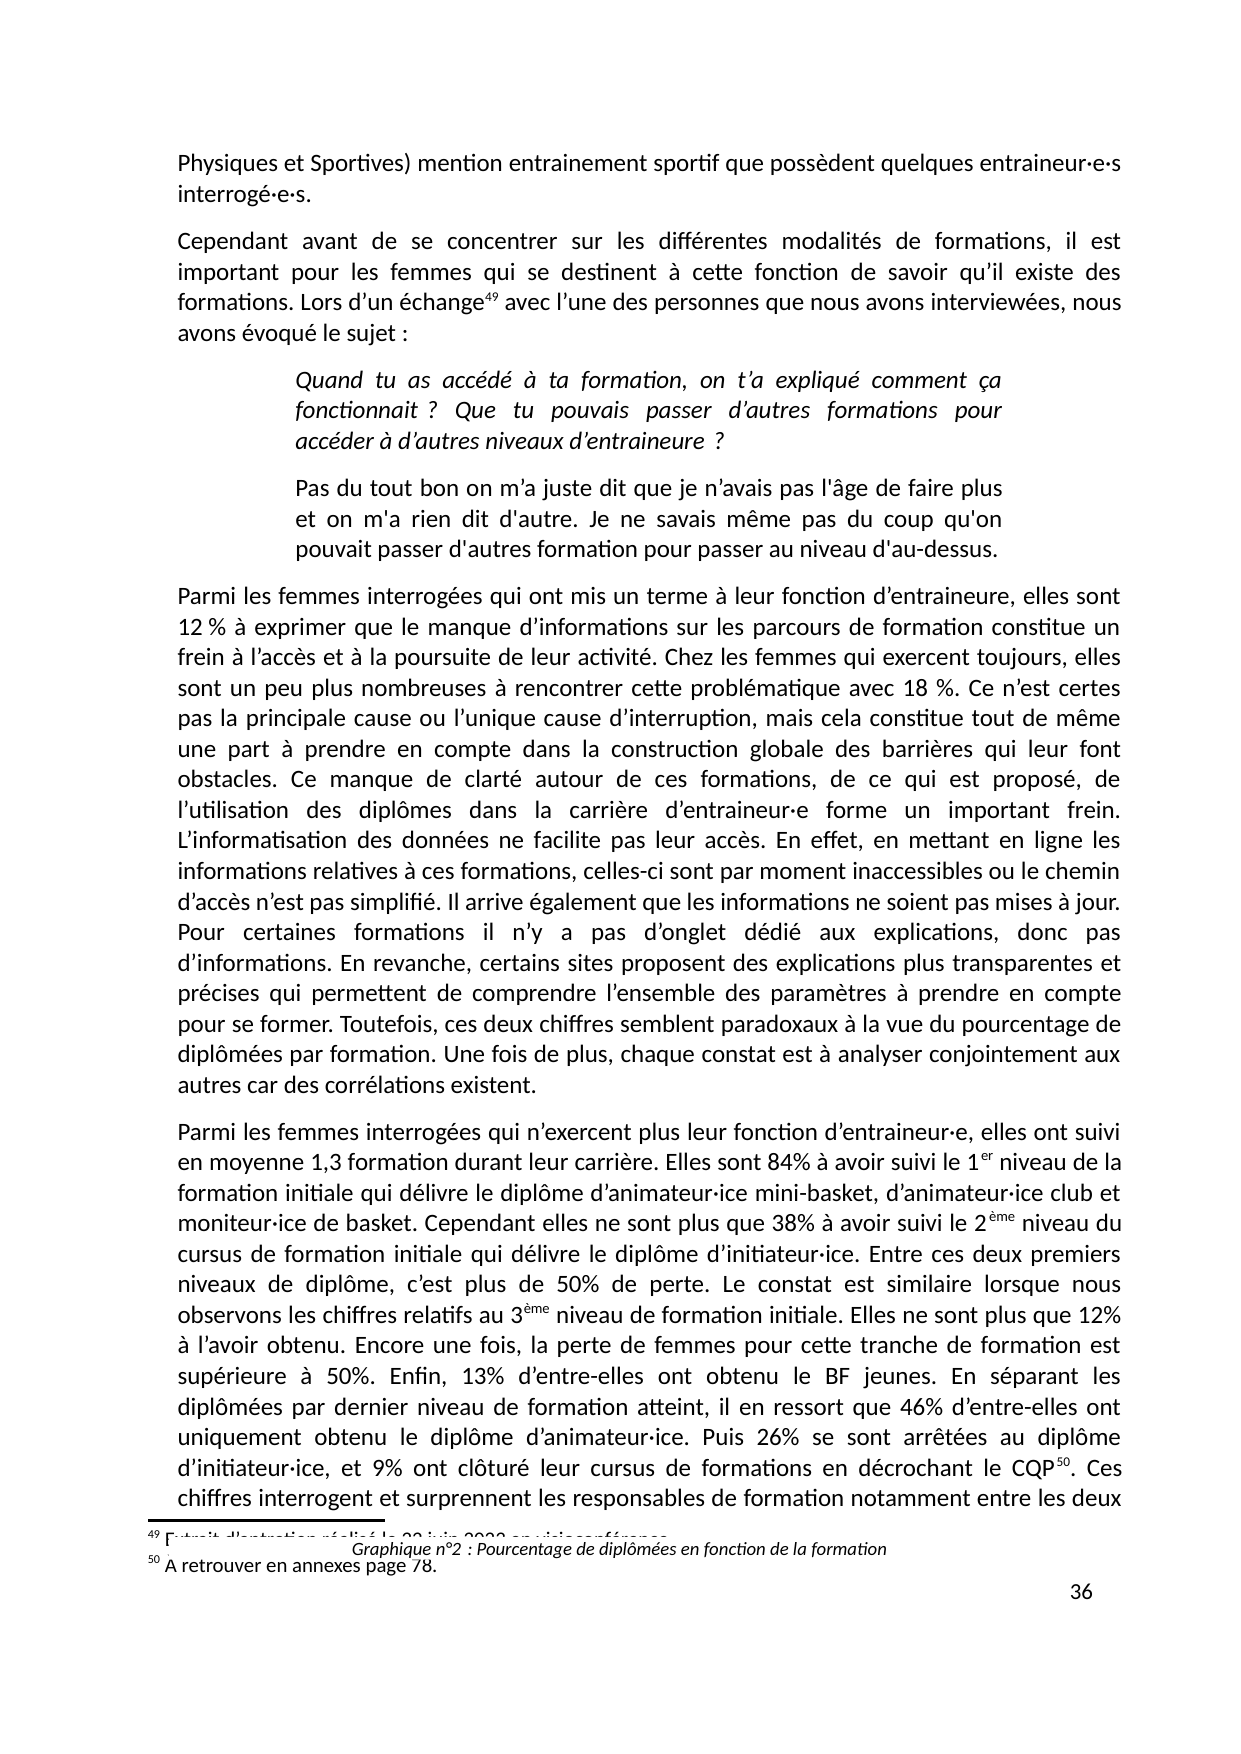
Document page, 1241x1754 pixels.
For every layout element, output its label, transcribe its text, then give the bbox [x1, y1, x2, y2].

text Pas du tout bon on m’a juste dit que je n’avais pas l'âge de faire plus et on m'a rien dit d'autre. Je ne savais même pas du coup qu'on pouvait passer d'autres formation pour passer au niveau d'au-dessus. [295, 472, 1004, 564]
text Quand tu as accédé à ta formation, on t’a expliqué comment ça fonctionnait ? Que tu pouvais passer d’autres formations pour accéder à d’autres niveaux d’entraineure ? [295, 364, 1004, 456]
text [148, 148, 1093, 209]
text Cependant avant de se concentrer sur les différentes modalités de formations, il est important pour les femmes qui se destinent à cette fonction de savoir qu’il existe des formations. Lors d’un échange avec l’une des personnes que nous avons interviewées, nous avons évoqué le sujet : [177, 225, 1122, 347]
text Parmi les femmes interrogées qui ont mis un terme à leur fonction d’entraineure, elles sont 12 % à exprimer que le manque d’informations sur les parcours de formation constitue un frein à l’accès et à la poursuite de leur activité. Chez les femmes qui exercent toujours, elles sont un peu plus nombreuses à rencontrer cette problématique avec 18 %. Ce n’est certes pas la principale cause ou l’unique cause d’interruption, mais cela constitue tout de même une part à prendre en compte dans la construction globale des barrières qui leur font obstacles. Ce manque de clarté autour de ces formations, de ce qui est proposé, de l’utilisation des diplômes dans la carrière d’entraineur·e forme un important frein. L’informatisation des données ne facilite pas leur accès. En effet, en mettant en ligne les informations relatives à ces formations, celles-ci sont par moment inaccessibles ou le chemin d’accès n’est pas simplifié. Il arrive également que les informations ne soient pas mises à jour. Pour certaines formations il n’y a pas d’onglet dédié aux explications, donc pas d’informations. En revanche, certains sites proposent des explications plus transparentes et précises qui permettent de comprendre l’ensemble des paramètres à prendre en compte pour se former. Toutefois, ces deux chiffres semblent paradoxaux à la vue du pourcentage de diplômées par formation. Une fois de plus, chaque constat est à analyser conjointement aux autres car des corrélations existent. [177, 581, 1122, 1099]
